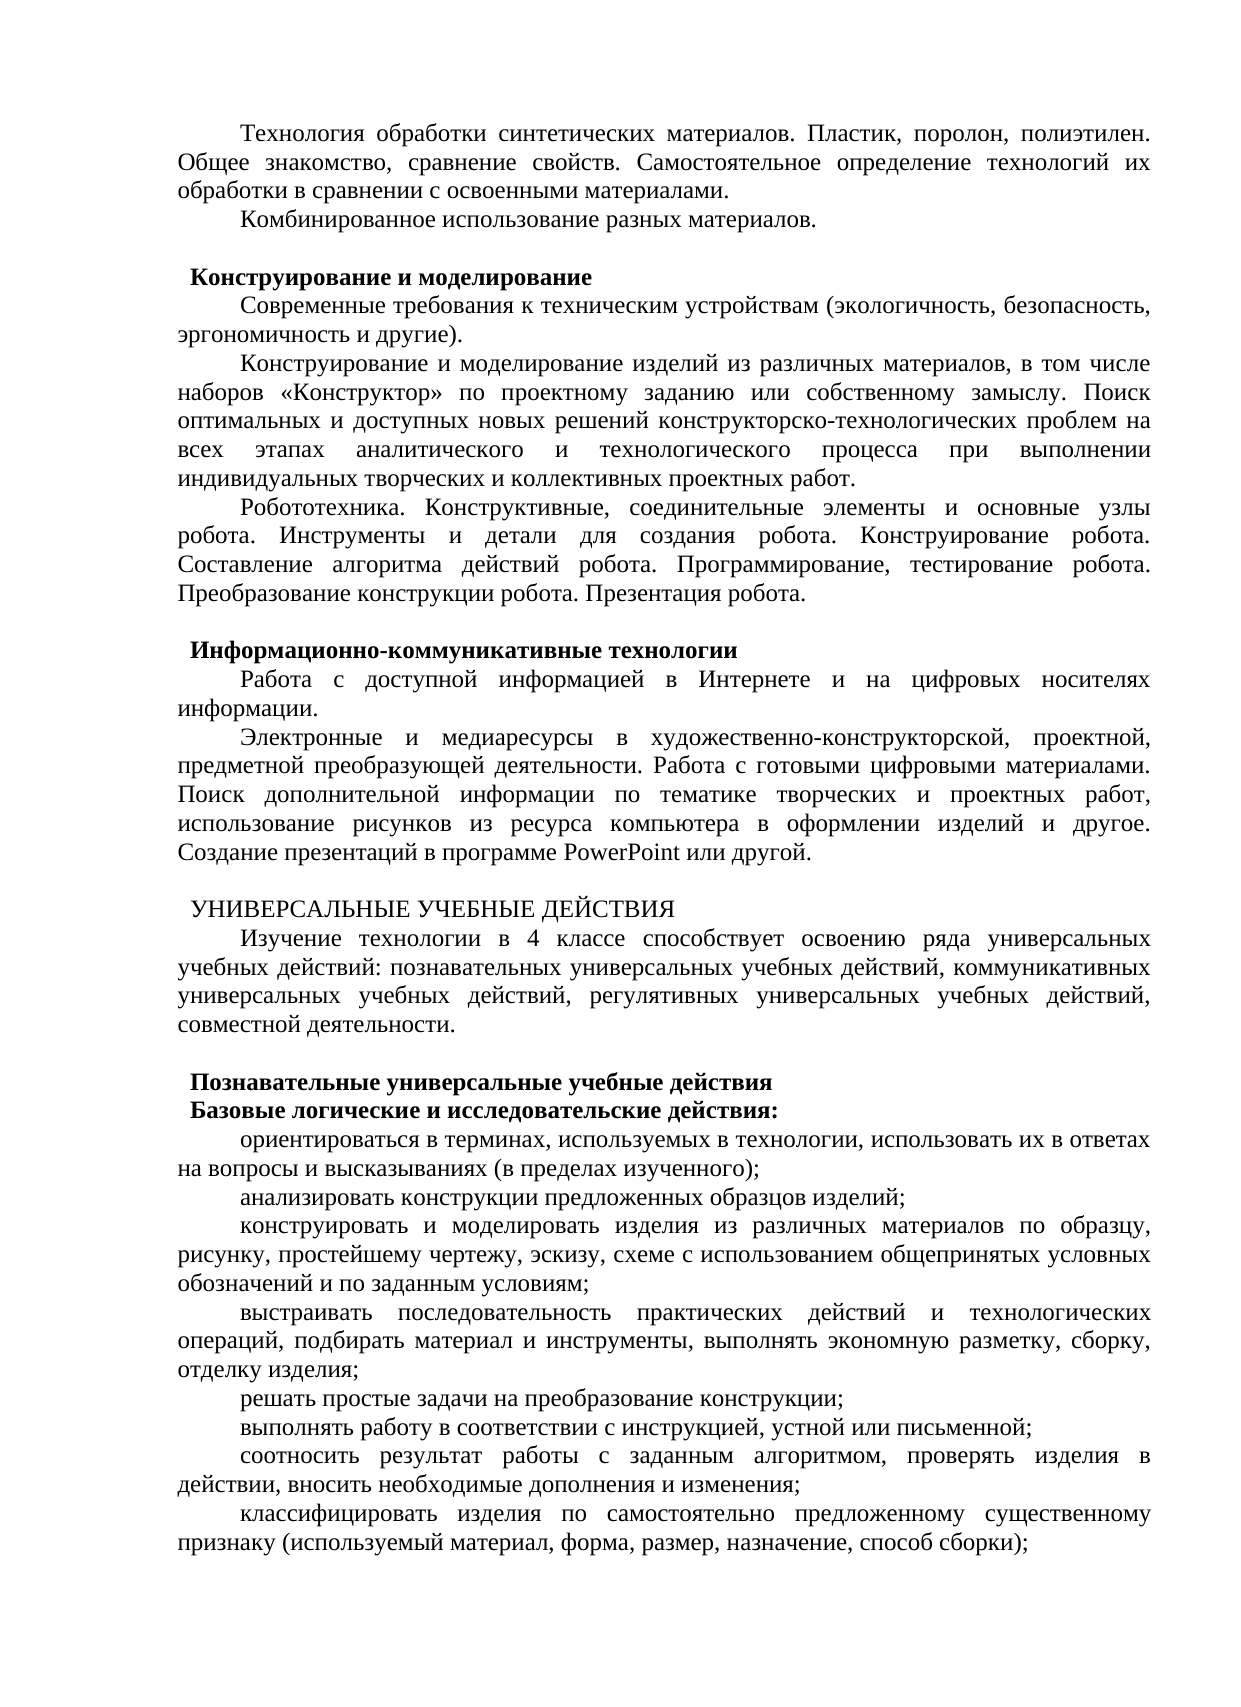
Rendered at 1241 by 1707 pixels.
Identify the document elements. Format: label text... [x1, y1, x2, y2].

text Конструирование и моделирование [190, 262, 1152, 291]
text Электронные и медиаресурсы в художественно-конструкторской, проектной, предметной преобразующей деятельности. Работа с готовыми цифровыми материалами. Поиск дополнительной информации по тематике творческих и проектных работ, использование рисунков из ресурса компьютера в оформлении изделий и другое. Создание презентаций в программе PowerPoint или другой. [177, 722, 1152, 866]
text Познавательные универсальные учебные действия [190, 1067, 1152, 1096]
text Работа с доступной информацией в Интернете и на цифровых носителях информации. [177, 664, 1152, 722]
text Современные требования к техническим устройствам (экологичность, безопасность, эргономичность и другие). [177, 291, 1152, 348]
text Информационно-коммуникативные технологии [190, 636, 1152, 664]
text Робототехника. Конструктивные, соединительные элементы и основные узлы робота. Инструменты и детали для создания робота. Конструирование робота. Составление алгоритма действий робота. Программирование, тестирование робота. Преобразование конструкции робота. Презентация робота. [177, 492, 1152, 607]
text Конструирование и моделирование изделий из различных материалов, в том числе наборов «Конструктор» по проектному заданию или собственному замыслу. Поиск оптимальных и доступных новых решений конструкторско-технологических проблем на всех этапах аналитического и технологического процесса при выполнении индивидуальных творческих и коллективных проектных работ. [177, 348, 1152, 492]
text соотносить результат работы с заданным алгоритмом, проверять изделия в действии, вносить необходимые дополнения и изменения; [177, 1441, 1152, 1498]
text выполнять работу в соответствии с инструкцией, устной или письменной; [177, 1412, 1152, 1441]
text Комбинированное использование разных материалов. [177, 204, 1152, 233]
text классифицировать изделия по самостоятельно предложенному существенному признаку (используемый материал, форма, размер, назначение, способ сборки); [177, 1498, 1152, 1556]
text Базовые логические и исследовательские действия: [190, 1096, 1152, 1124]
text ориентироваться в терминах, используемых в технологии, использовать их в ответах на вопросы и высказываниях (в пределах изученного); [177, 1124, 1152, 1182]
text конструировать и моделировать изделия из различных материалов по образцу, рисунку, простейшему чертежу, эскизу, схеме с использованием общепринятых условных обозначений и по заданным условиям; [177, 1211, 1152, 1297]
text Технология обработки синтетических материалов. Пластик, поролон, полиэтилен. Общее знакомство, сравнение свойств. Самостоятельное определение технологий их обработки в сравнении с освоенными материалами. [177, 118, 1152, 204]
text выстраивать последовательность практических действий и технологических операций, подбирать материал и инструменты, выполнять экономную разметку, сборку, отделку изделия; [177, 1297, 1152, 1383]
text УНИВЕРСАЛЬНЫЕ УЧЕБНЫЕ ДЕЙСТВИЯ [190, 894, 1152, 923]
text анализировать конструкции предложенных образцов изделий; [177, 1182, 1152, 1211]
text Изучение технологии в 4 классе способствует освоению ряда универсальных учебных действий: познавательных универсальных учебных действий, коммуникативных универсальных учебных действий, регулятивных универсальных учебных действий, совместной деятельности. [177, 923, 1152, 1038]
text решать простые задачи на преобразование конструкции; [177, 1383, 1152, 1412]
